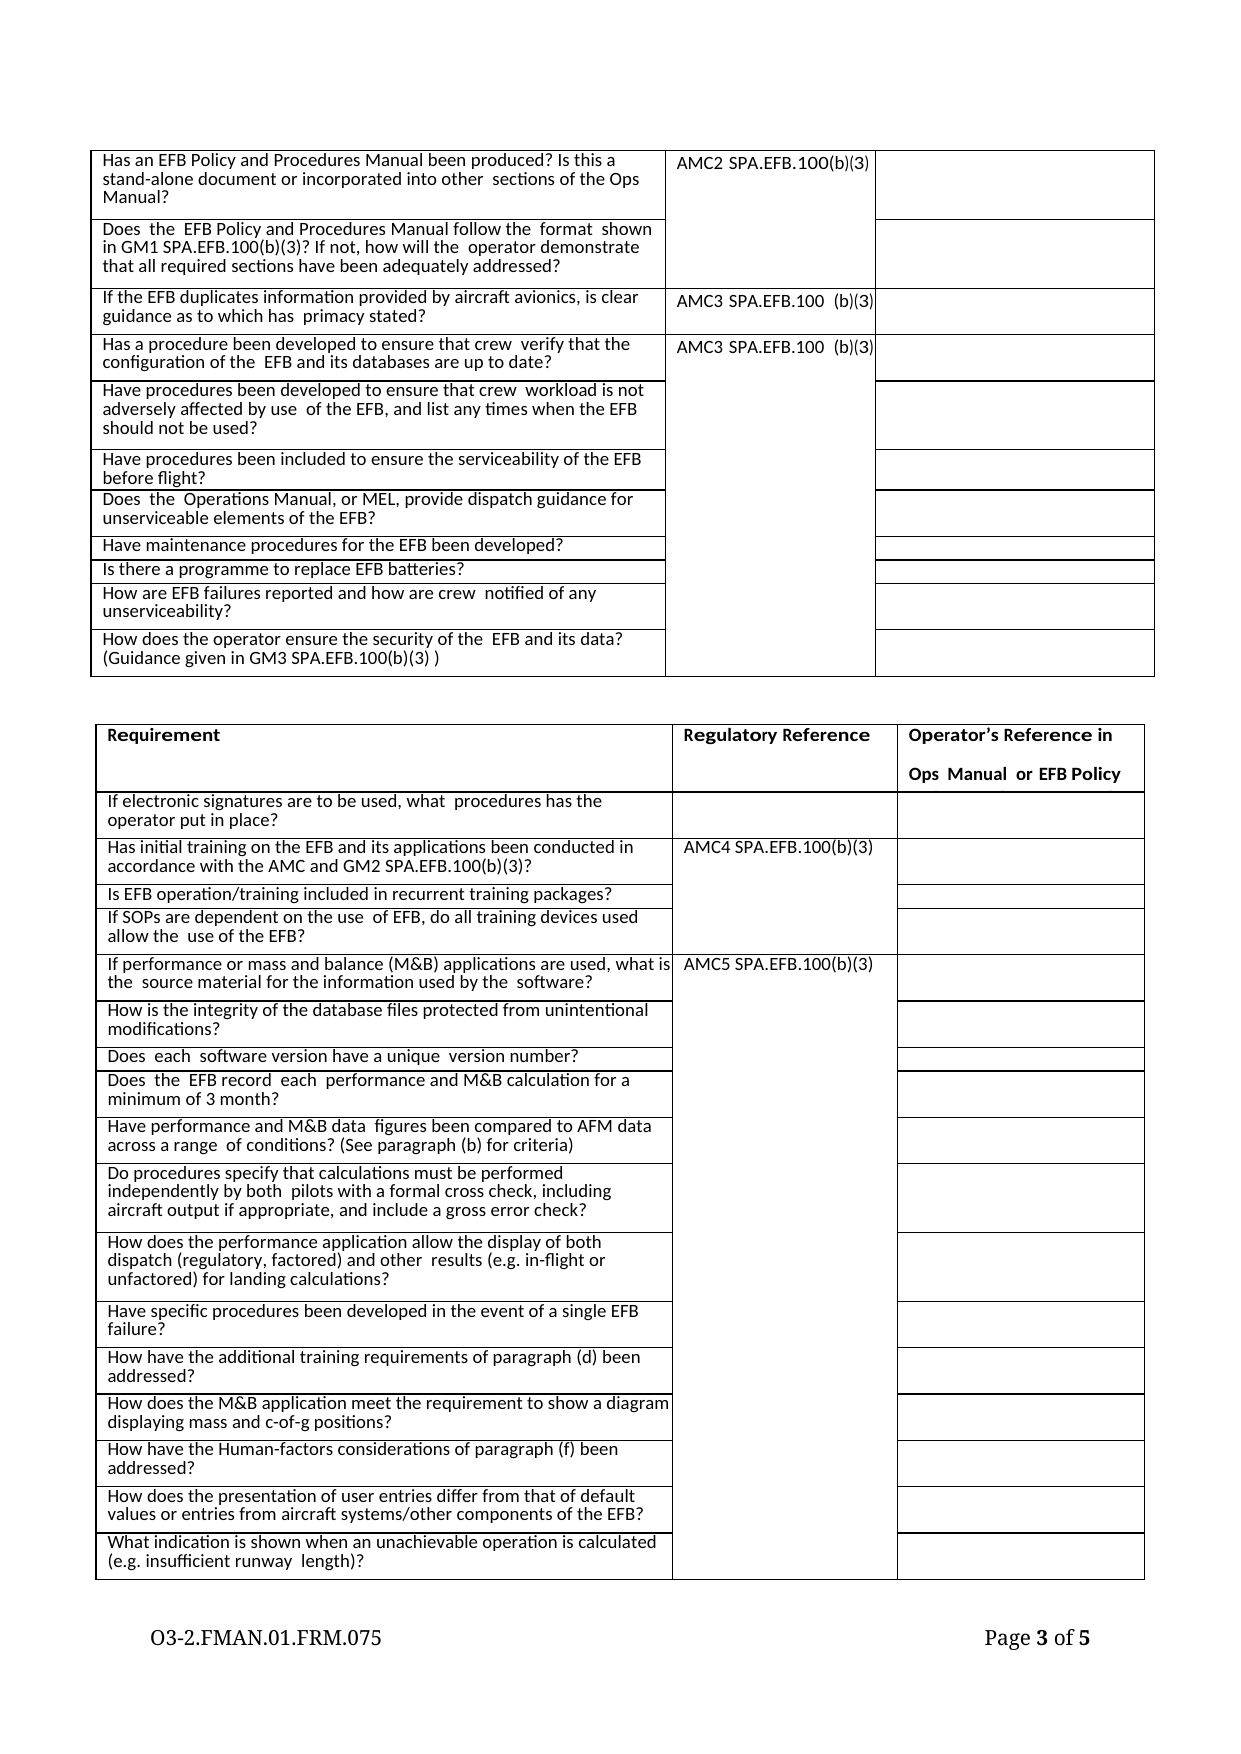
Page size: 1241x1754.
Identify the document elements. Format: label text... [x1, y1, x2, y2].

table_header Operator’s Reference in Ops Manual or EFB Policy and Procedures Manual [898, 725, 1144, 791]
table_cell [876, 450, 1154, 489]
table_cell Do procedures specify that calculations must be performed independently by both pilots with a formal cross check, including aircraft output if appropriate, and include a gross error check? [97, 1164, 672, 1232]
table_cell Does each software version have a unique version number? [97, 1048, 672, 1070]
table_cell [898, 1048, 1144, 1070]
table_cell How are EFB failures reported and how are crew notified of any unserviceability? [92, 584, 665, 629]
table_cell AMC4 SPA.EFB.100(b)(3) [673, 839, 897, 954]
table_cell How does the performance application allow the display of both dispatch (regulatory, factored) and other results (e.g. in-flight or unfactored) for landing calculations? [97, 1233, 672, 1301]
table_cell [898, 1395, 1144, 1439]
table_cell [876, 289, 1154, 334]
table_cell If the EFB duplicates information provided by aircraft avionics, is clear guidance as to which has primacy stated? [92, 289, 665, 334]
table_cell [898, 793, 1144, 838]
table_cell [898, 1534, 1144, 1578]
table_cell Have maintenance procedures for the EFB been developed? [92, 537, 665, 559]
table_cell [898, 1233, 1144, 1301]
table_cell [898, 885, 1144, 908]
table_cell Does the Operations Manual, or MEL, provide dispatch guidance for unserviceable elements of the EFB? [92, 491, 665, 536]
table_cell [898, 1118, 1144, 1163]
table_cell If electronic signatures are to be used, what procedures has the operator put in place? [97, 793, 672, 838]
table_cell [898, 839, 1144, 884]
table_cell AMC2 SPA.EFB.100(b)(3) [666, 151, 875, 288]
table_cell [898, 1441, 1144, 1486]
table_cell Has initial training on the EFB and its applications been conducted in accordance with the AMC and GM2 SPA.EFB.100(b)(3)? [97, 839, 672, 884]
table_cell [898, 1164, 1144, 1232]
table_cell [876, 584, 1154, 629]
table_cell [876, 151, 1154, 219]
table_cell How does the M&B application meet the requirement to show a diagram displaying mass and c-of-g positions? [97, 1395, 672, 1439]
table_cell [898, 955, 1144, 1000]
table_cell [876, 491, 1154, 536]
table_cell If SOPs are dependent on the use of EFB, do all training devices used allow the use of the EFB? [97, 909, 672, 954]
table_cell [876, 382, 1154, 449]
table_cell Does the EFB record each performance and M&B calculation for a minimum of 3 month? [97, 1072, 672, 1117]
table_cell AMC3 SPA.EFB.100 (b)(3) [666, 289, 875, 334]
table_cell [898, 1002, 1144, 1047]
table_cell How have the Human-factors considerations of paragraph (f) been addressed? [97, 1441, 672, 1486]
table_cell [898, 1072, 1144, 1117]
table_header Regulatory Reference [673, 725, 897, 791]
table_cell Is there a programme to replace EFB batteries? [92, 561, 665, 583]
table_cell [898, 909, 1144, 954]
table_cell [876, 335, 1154, 380]
table_cell [898, 1487, 1144, 1532]
table_cell How have the additional training requirements of paragraph (d) been addressed? [97, 1348, 672, 1393]
table_cell [876, 220, 1154, 288]
table_cell Have procedures been developed to ensure that crew workload is not adversely affected by use of the EFB, and list any times when the EFB should not be used? [92, 382, 665, 449]
table_cell [673, 793, 897, 838]
table_cell Is EFB operation/training included in recurrent training packages? [97, 885, 672, 908]
table_cell [898, 1348, 1144, 1393]
table_header Requirement [97, 725, 672, 791]
table_cell Have performance and M&B data figures been compared to AFM data across a range of conditions? (See paragraph (b) for criteria) [97, 1118, 672, 1163]
table_cell How does the presentation of user entries differ from that of default values or entries from aircraft systems/other components of the EFB? [97, 1487, 672, 1532]
table_cell Does the EFB Policy and Procedures Manual follow the format shown in GM1 SPA.EFB.100(b)(3)? If not, how will the operator demonstrate that all required sections have been adequately addressed? [92, 220, 665, 288]
table_cell Have specific procedures been developed in the event of a single EFB failure? [97, 1302, 672, 1347]
table_cell AMC3 SPA.EFB.100 (b)(3) [666, 335, 875, 676]
table_cell How does the operator ensure the security of the EFB and its data? (Guidance given in GM3 SPA.EFB.100(b)(3) ) [92, 630, 665, 676]
table_cell How is the integrity of the database files protected from unintentional modifications? [97, 1002, 672, 1047]
table_cell [876, 630, 1154, 676]
table_cell [898, 1302, 1144, 1347]
table_cell If performance or mass and balance (M&B) applications are used, what is the source material for the information used by the software? [97, 955, 672, 1000]
table_cell What indication is shown when an unachievable operation is calculated (e.g. insufficient runway length)? [97, 1534, 672, 1578]
table_cell [876, 537, 1154, 559]
table_cell Has an EFB Policy and Procedures Manual been produced? Is this a stand-alone document or incorporated into other sections of the Ops Manual? [92, 151, 665, 219]
table_cell [876, 561, 1154, 583]
table_cell Have procedures been included to ensure the serviceability of the EFB before flight? [92, 450, 665, 489]
table_cell AMC5 SPA.EFB.100(b)(3) [673, 955, 897, 1578]
table_cell Has a procedure been developed to ensure that crew verify that the configuration of the EFB and its databases are up to date? [92, 335, 665, 380]
